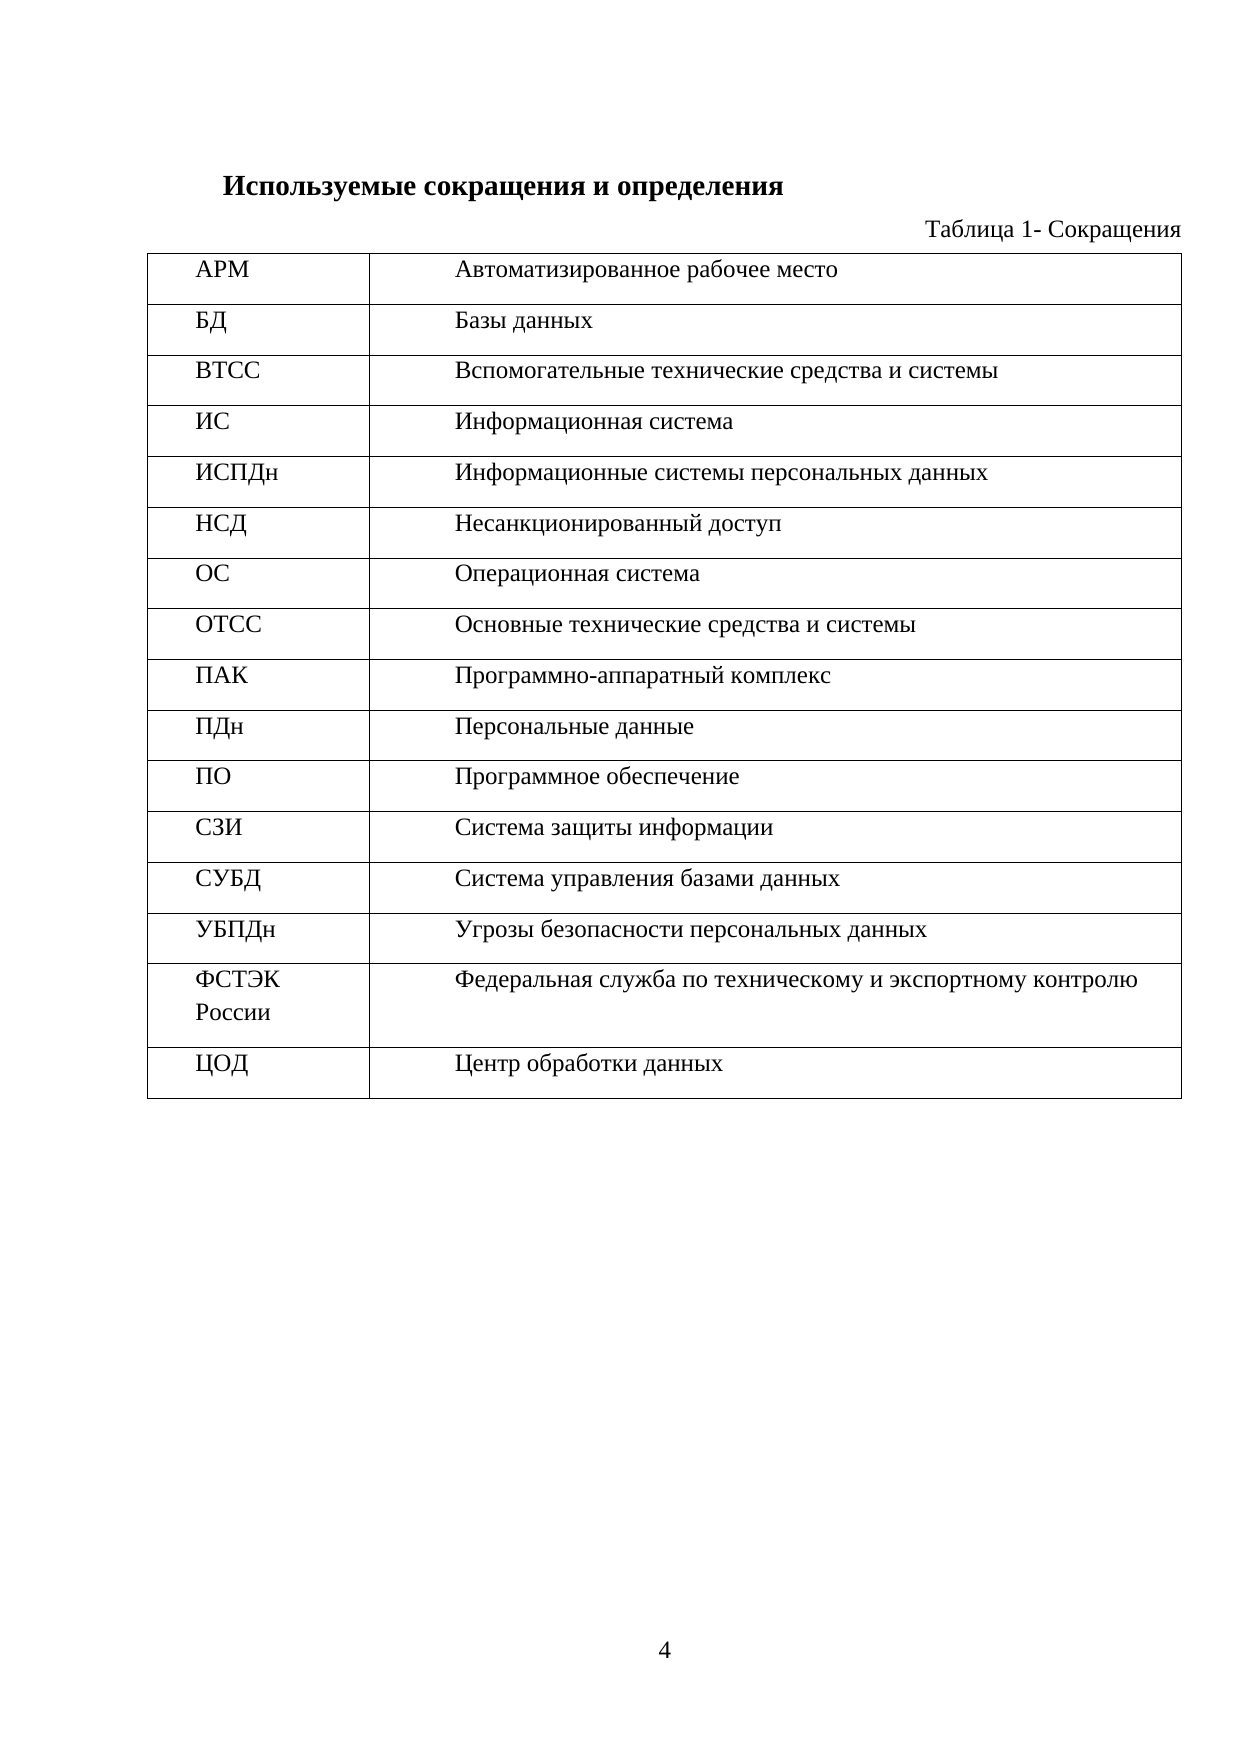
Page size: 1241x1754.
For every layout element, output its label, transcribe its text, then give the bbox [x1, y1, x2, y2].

table_cell Информационные системы персональных данных [370, 457, 1181, 507]
table_cell Информационная система [370, 406, 1181, 456]
table_cell ОТСС [148, 609, 369, 659]
table_cell ЦОД [148, 1048, 369, 1098]
table_header Автоматизированное рабочее место [370, 254, 1181, 304]
table_cell Программное обеспечение [370, 761, 1181, 811]
table_cell Центр обработки данных [370, 1048, 1181, 1098]
subtitle Используемые сокращения и определения [223, 168, 1181, 201]
table_cell Основные технические средства и системы [370, 609, 1181, 659]
table_cell Угрозы безопасности персональных данных [370, 914, 1181, 963]
table_cell Операционная система [370, 559, 1181, 608]
table_cell УБПДн [148, 914, 369, 963]
text Таблица 1- Сокращения [162, 214, 1181, 243]
table_cell Программно-аппаратный комплекс [370, 660, 1181, 710]
table_cell ВТСС [148, 356, 369, 405]
table_cell НСД [148, 508, 369, 557]
table_cell ПО [148, 761, 369, 811]
table_cell СУБД [148, 863, 369, 913]
table_cell ИСПДн [148, 457, 369, 507]
table_cell ОС [148, 559, 369, 608]
table_cell ПАК [148, 660, 369, 710]
table_cell ИС [148, 406, 369, 456]
table_cell ПДн [148, 711, 369, 760]
table_cell Базы данных [370, 305, 1181, 354]
table_cell Вспомогательные технические средства и системы [370, 356, 1181, 405]
table_cell БД [148, 305, 369, 354]
table_cell Система защиты информации [370, 812, 1181, 862]
table_cell СЗИ [148, 812, 369, 862]
table_cell Федеральная служба по техническому и экспортному контролю [370, 964, 1181, 1047]
table_cell Персональные данные [370, 711, 1181, 760]
table_header АРМ [148, 254, 369, 304]
table_cell ФСТЭК России [148, 964, 369, 1047]
table_cell Несанкционированный доступ [370, 508, 1181, 557]
table_cell Система управления базами данных [370, 863, 1181, 913]
